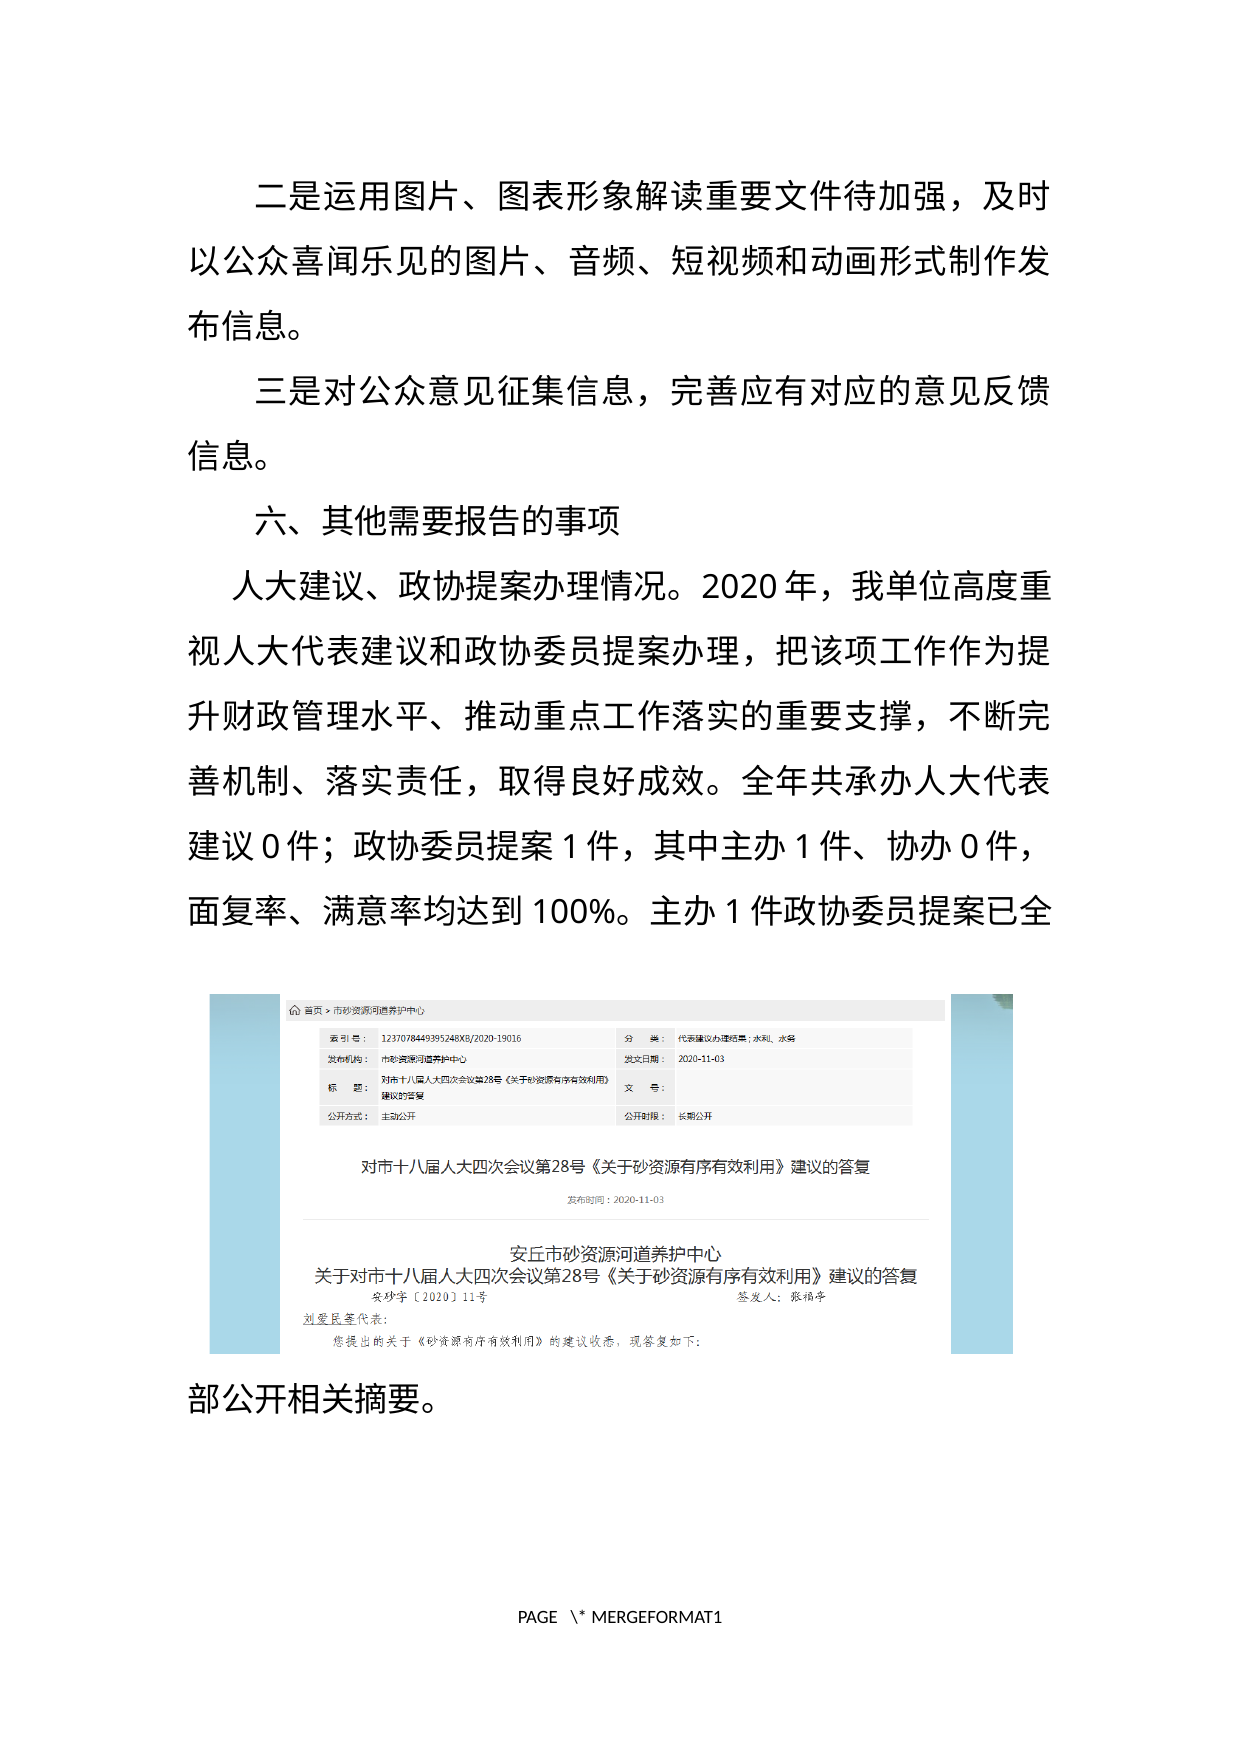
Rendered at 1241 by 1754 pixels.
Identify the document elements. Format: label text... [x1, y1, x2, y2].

text 二是运用图片、图表形象解读重要文件待加强，及时以公众喜闻乐见的图片、音频、短视频和动画形式制作发布信息。 [187, 162, 1053, 357]
list 其他需要报告的事项 [187, 487, 1053, 552]
text 三是对公众意见征集信息，完善应有对应的意见反馈信息。 [187, 357, 1053, 487]
picture [209, 994, 1013, 1354]
